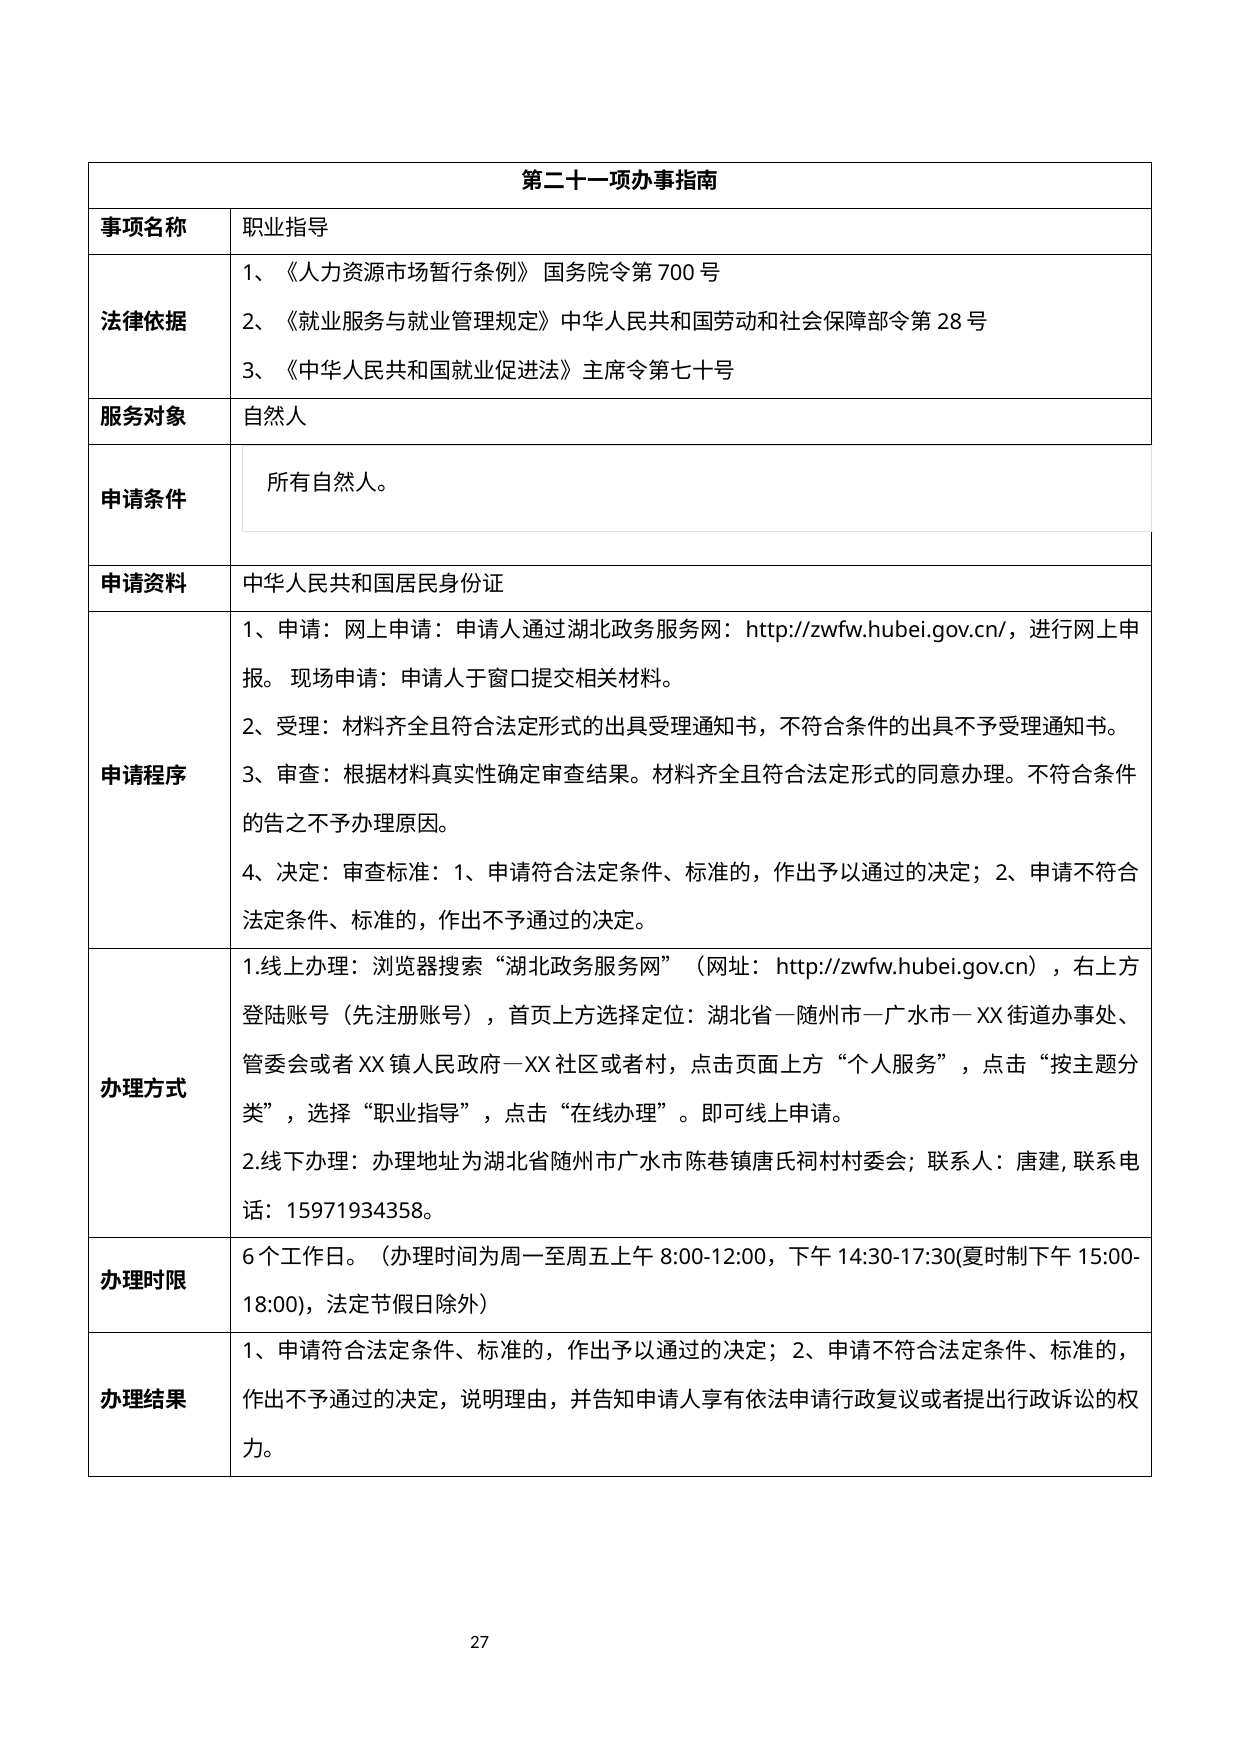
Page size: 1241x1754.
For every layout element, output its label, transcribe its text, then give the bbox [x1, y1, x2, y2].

table_cell 办理结果 [89, 1333, 230, 1476]
table_cell 办理时限 [89, 1238, 230, 1332]
table_cell 办理方式 [89, 949, 230, 1237]
table_cell 6个工作日。（办理时间为周一至周五上午8:00-12:00，下午14:30-17:30(夏时制下午15:00-18:00)，法定节假日除外） [231, 1238, 1151, 1332]
table_cell 法律依据 [89, 255, 230, 398]
table_cell 1、《人力资源市场暂行条例》 国务院令第700号 2、《就业服务与就业管理规定》中华人民共和国劳动和社会保障部令第28号 3、《中华人民共和国就业促进法》主席令第七十号 [231, 255, 1151, 398]
table_cell 申请资料 [89, 566, 230, 611]
table_cell 事项名称 [89, 209, 230, 254]
table_cell 申请程序 [89, 612, 230, 948]
table_cell 中华人民共和国居民身份证 [231, 566, 1151, 611]
table_cell 1、申请：网上申请：申请人通过湖北政务服务网：http://zwfw.hubei.gov.cn/，进行网上申报。 现场申请：申请人于窗口提交相关材料。 2、受理：材料齐全且符合法定形式的出具受理通知书，不符合条件的出具不予受理通知书。 3、审查：根据材料真实性确定审查结果。材料齐全且符合法定形式的同意办理。不符合条件的告之不予办理原因。 4、决定：审查标准：1、申请符合法定条件、标准的，作出予以通过的决定；2、申请不符合法定条件、标准的，作出不予通过的决定。 [231, 612, 1151, 948]
table_cell 自然人 [231, 399, 1151, 444]
table_cell 服务对象 [89, 399, 230, 444]
table_cell 申请条件 [89, 445, 230, 564]
table_cell [231, 445, 1151, 564]
table_header 第二十一项办事指南 [89, 163, 1151, 208]
table_cell 职业指导 [231, 209, 1151, 254]
table_cell 1.线上办理：浏览器搜索“湖北政务服务网”（网址：http://zwfw.hubei.gov.cn），右上方登陆账号（先注册账号），首页上方选择定位：湖北省—随州市—广水市—XX街道办事处、管委会或者XX镇人民政府—XX社区或者村，点击页面上方“个人服务”，点击“按主题分类”，选择“职业指导”，点击“在线办理”。即可线上申请。 2.线下办理：办理地址为湖北省随州市广水市陈巷镇唐氏祠村村委会; 联系人：唐建, 联系电话：15971934358。 [231, 949, 1151, 1237]
table_cell 1、申请符合法定条件、标准的，作出予以通过的决定；2、申请不符合法定条件、标准的，作出不予通过的决定，说明理由，并告知申请人享有依法申请行政复议或者提出行政诉讼的权力。 [231, 1333, 1151, 1476]
